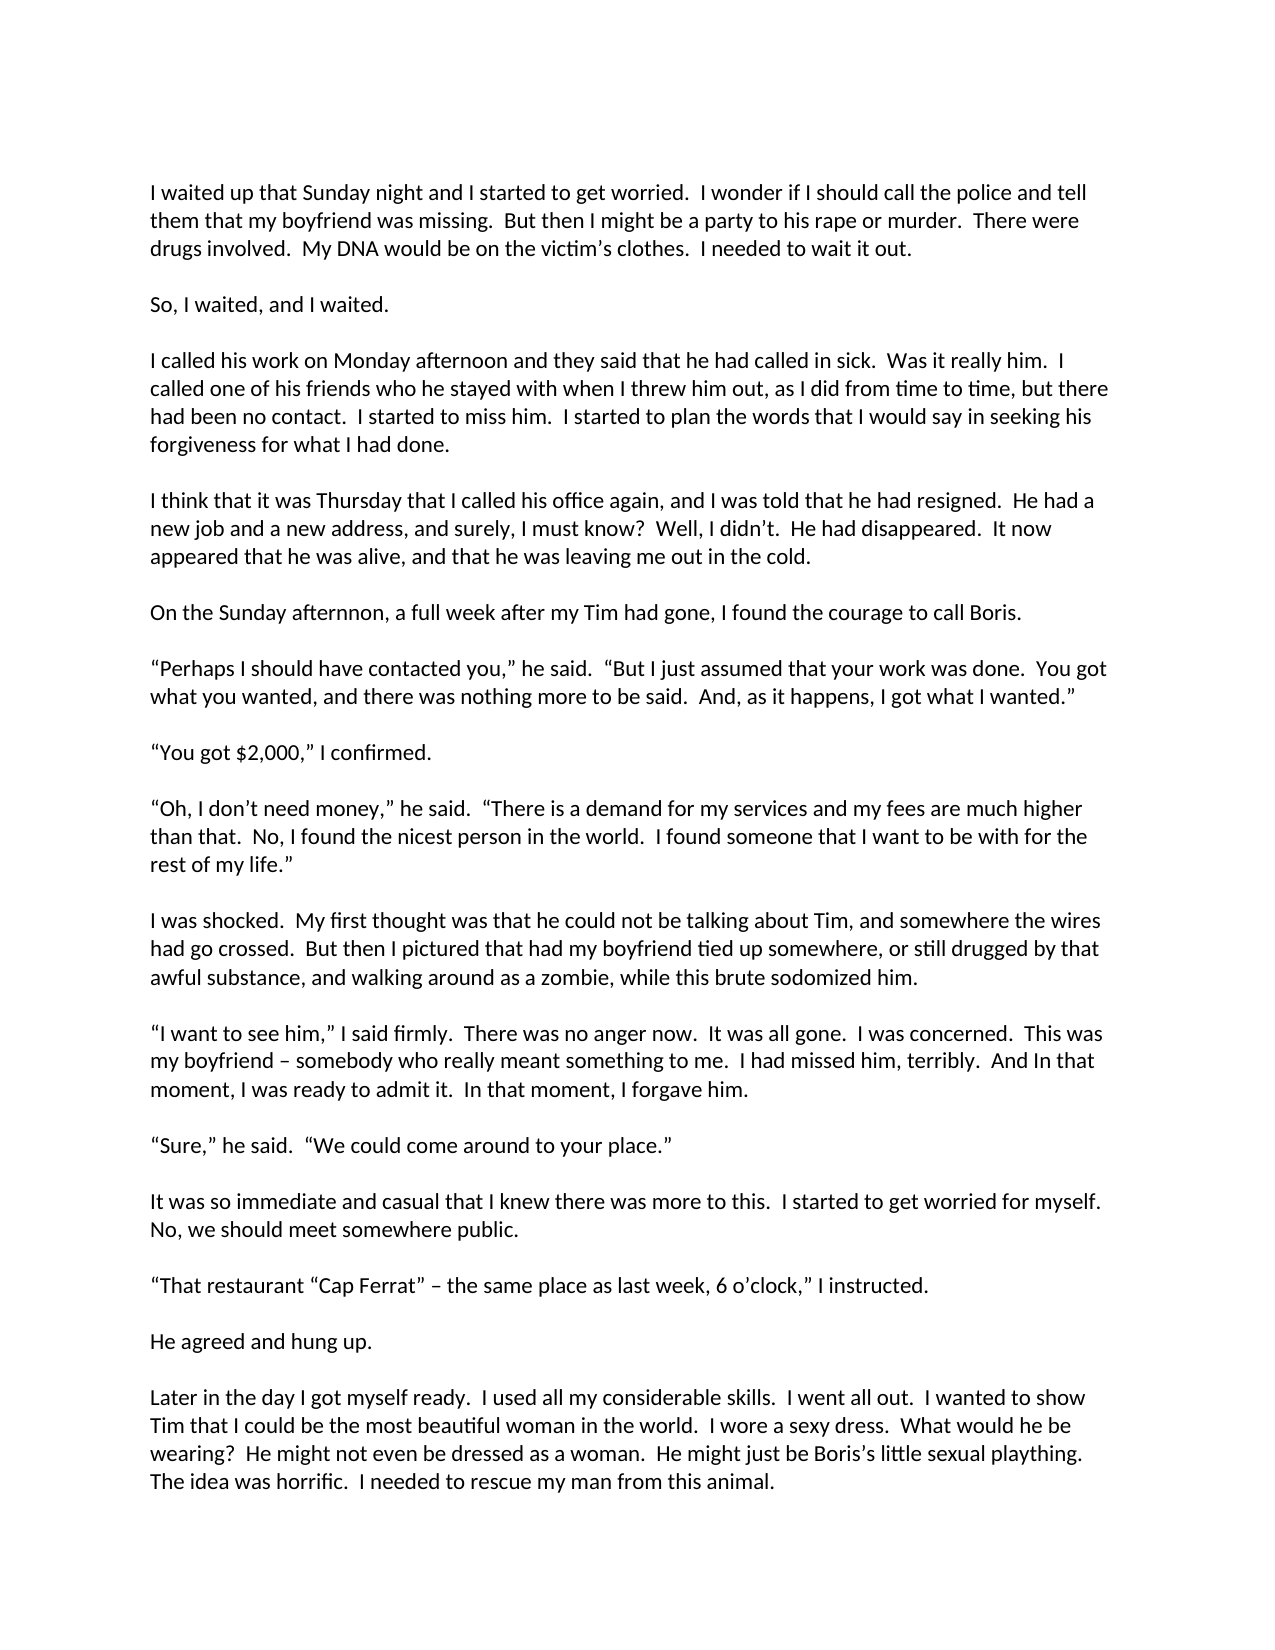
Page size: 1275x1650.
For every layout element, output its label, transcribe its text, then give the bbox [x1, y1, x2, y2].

text So, I waited, and I waited. [150, 290, 1125, 318]
text On the Sunday afternnon, a full week after my Tim had gone, I found the courage to call Boris. [150, 598, 1125, 626]
text “Perhaps I should have contacted you,” he said. “But I just assumed that your work was done. You got what you wanted, and there was nothing more to be said. And, as it happens, I got what I wanted.” [150, 654, 1125, 710]
text “Oh, I don’t need money,” he said. “There is a demand for my services and my fees are much higher than that. No, I found the nicest person in the world. I found someone that I want to be with for the rest of my life.” [150, 794, 1125, 878]
text Later in the day I got myself ready. I used all my considerable skills. I went all out. I wanted to show Tim that I could be the most beautiful woman in the world. I wore a sexy dress. What would he be wearing? He might not even be dressed as a woman. He might just be Boris’s little sexual plaything. The idea was horrific. I needed to rescue my man from this animal. [150, 1383, 1125, 1495]
text I called his work on Monday afternoon and they said that he had called in sick. Was it really him. I called one of his friends who he stayed with when I threw him out, as I did from time to time, but there had been no contact. I started to miss him. I started to plan the words that I would say in seeking his forgiveness for what I had done. [150, 346, 1125, 458]
text “That restaurant “Cap Ferrat” – the same place as last week, 6 o’clock,” I instructed. [150, 1271, 1125, 1299]
text “I want to see him,” I said firmly. There was no anger now. It was all gone. I was concerned. This was my boyfriend – somebody who really meant something to me. I had missed him, terribly. And In that moment, I was ready to admit it. In that moment, I forgave him. [150, 1019, 1125, 1103]
text “You got $2,000,” I confirmed. [150, 738, 1125, 766]
text I think that it was Thursday that I called his office again, and I was told that he had resigned. He had a new job and a new address, and surely, I must know? Well, I didn’t. He had disappeared. It now appeared that he was alive, and that he was leaving me out in the cold. [150, 486, 1125, 570]
text “Sure,” he said. “We could come around to your place.” [150, 1131, 1125, 1159]
text It was so immediate and casual that I knew there was more to this. I started to get worried for myself. No, we should meet somewhere public. [150, 1187, 1125, 1243]
text I was shocked. My first thought was that he could not be talking about Tim, and somewhere the wires had go crossed. But then I pictured that had my boyfriend tied up somewhere, or still drugged by that awful substance, and walking around as a zombie, while this brute sodomized him. [150, 907, 1125, 991]
text I waited up that Sunday night and I started to get worried. I wonder if I should call the police and tell them that my boyfriend was missing. But then I might be a party to his rape or murder. There were drugs involved. My DNA would be on the victim’s clothes. I needed to wait it out. [150, 178, 1125, 262]
text He agreed and hung up. [150, 1327, 1125, 1355]
